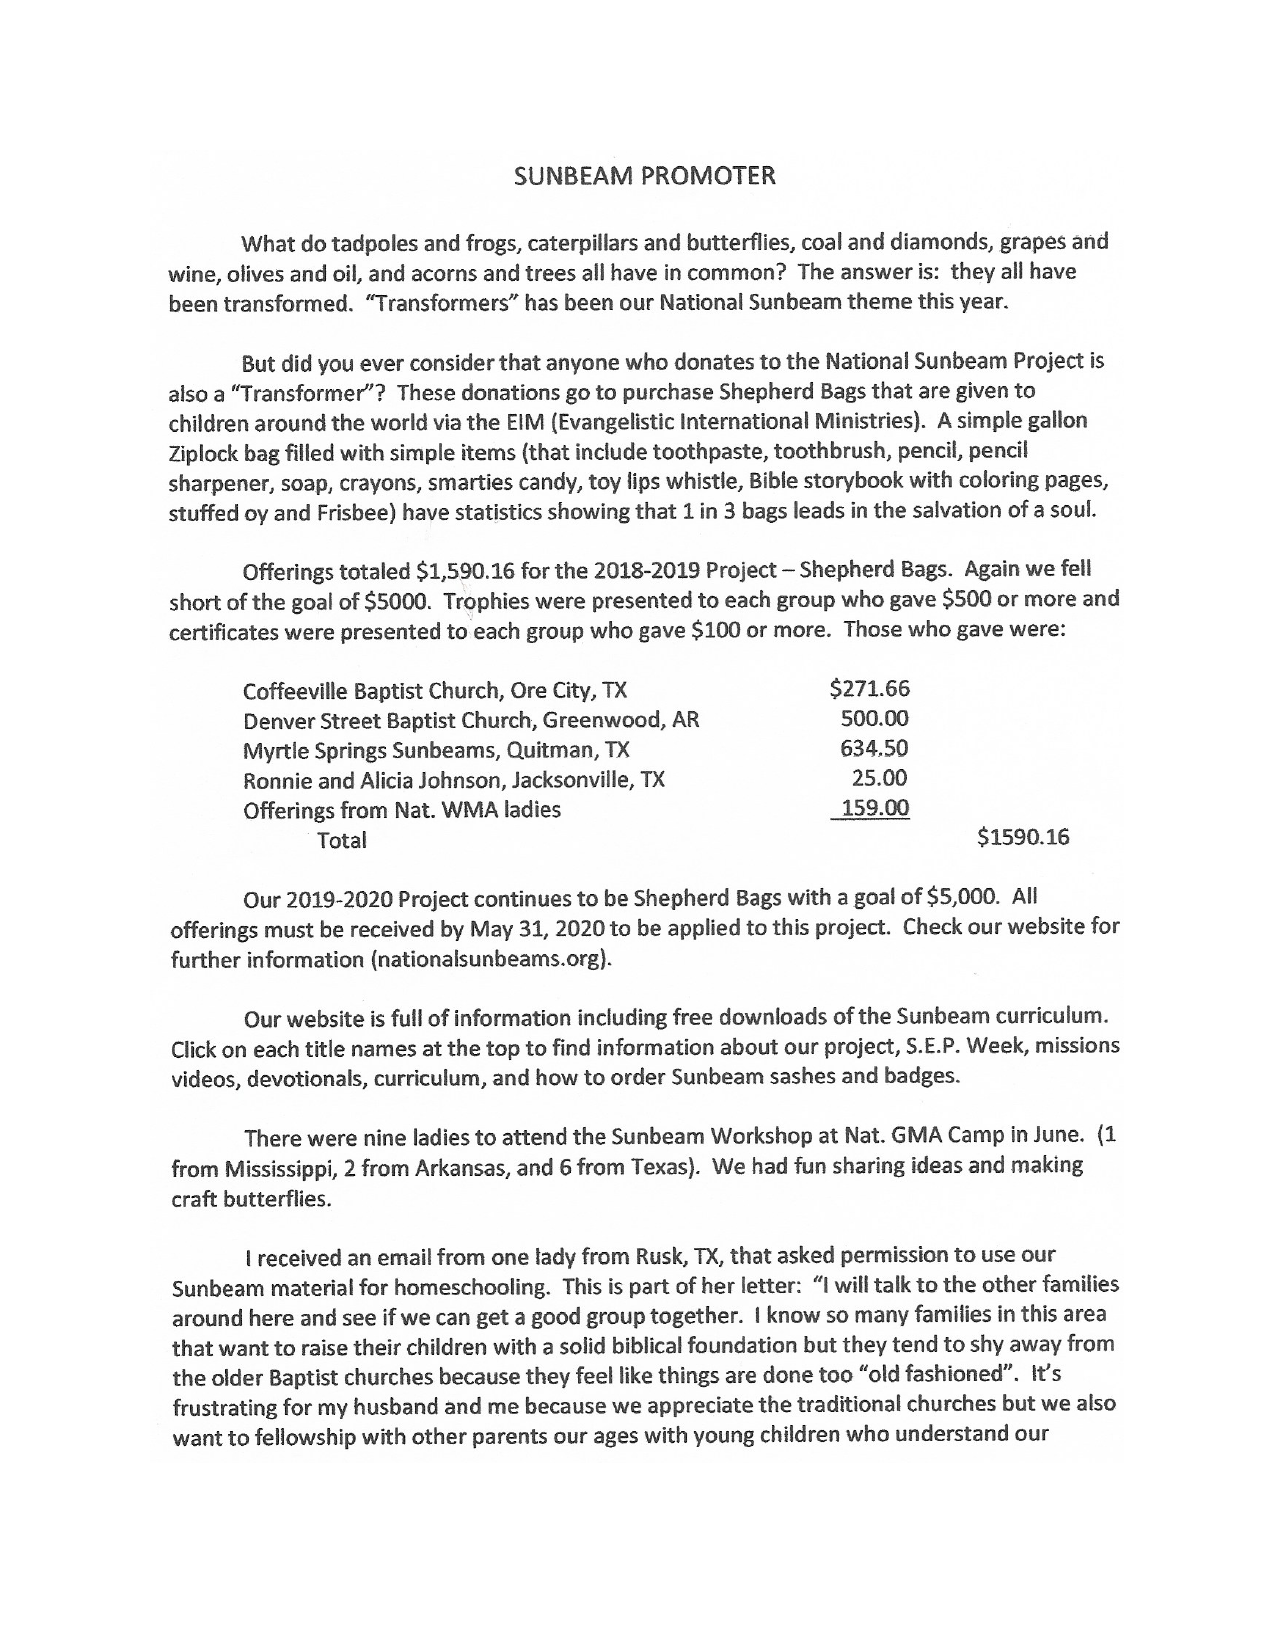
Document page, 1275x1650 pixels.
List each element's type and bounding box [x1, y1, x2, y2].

picture [150, 150, 1124, 1463]
